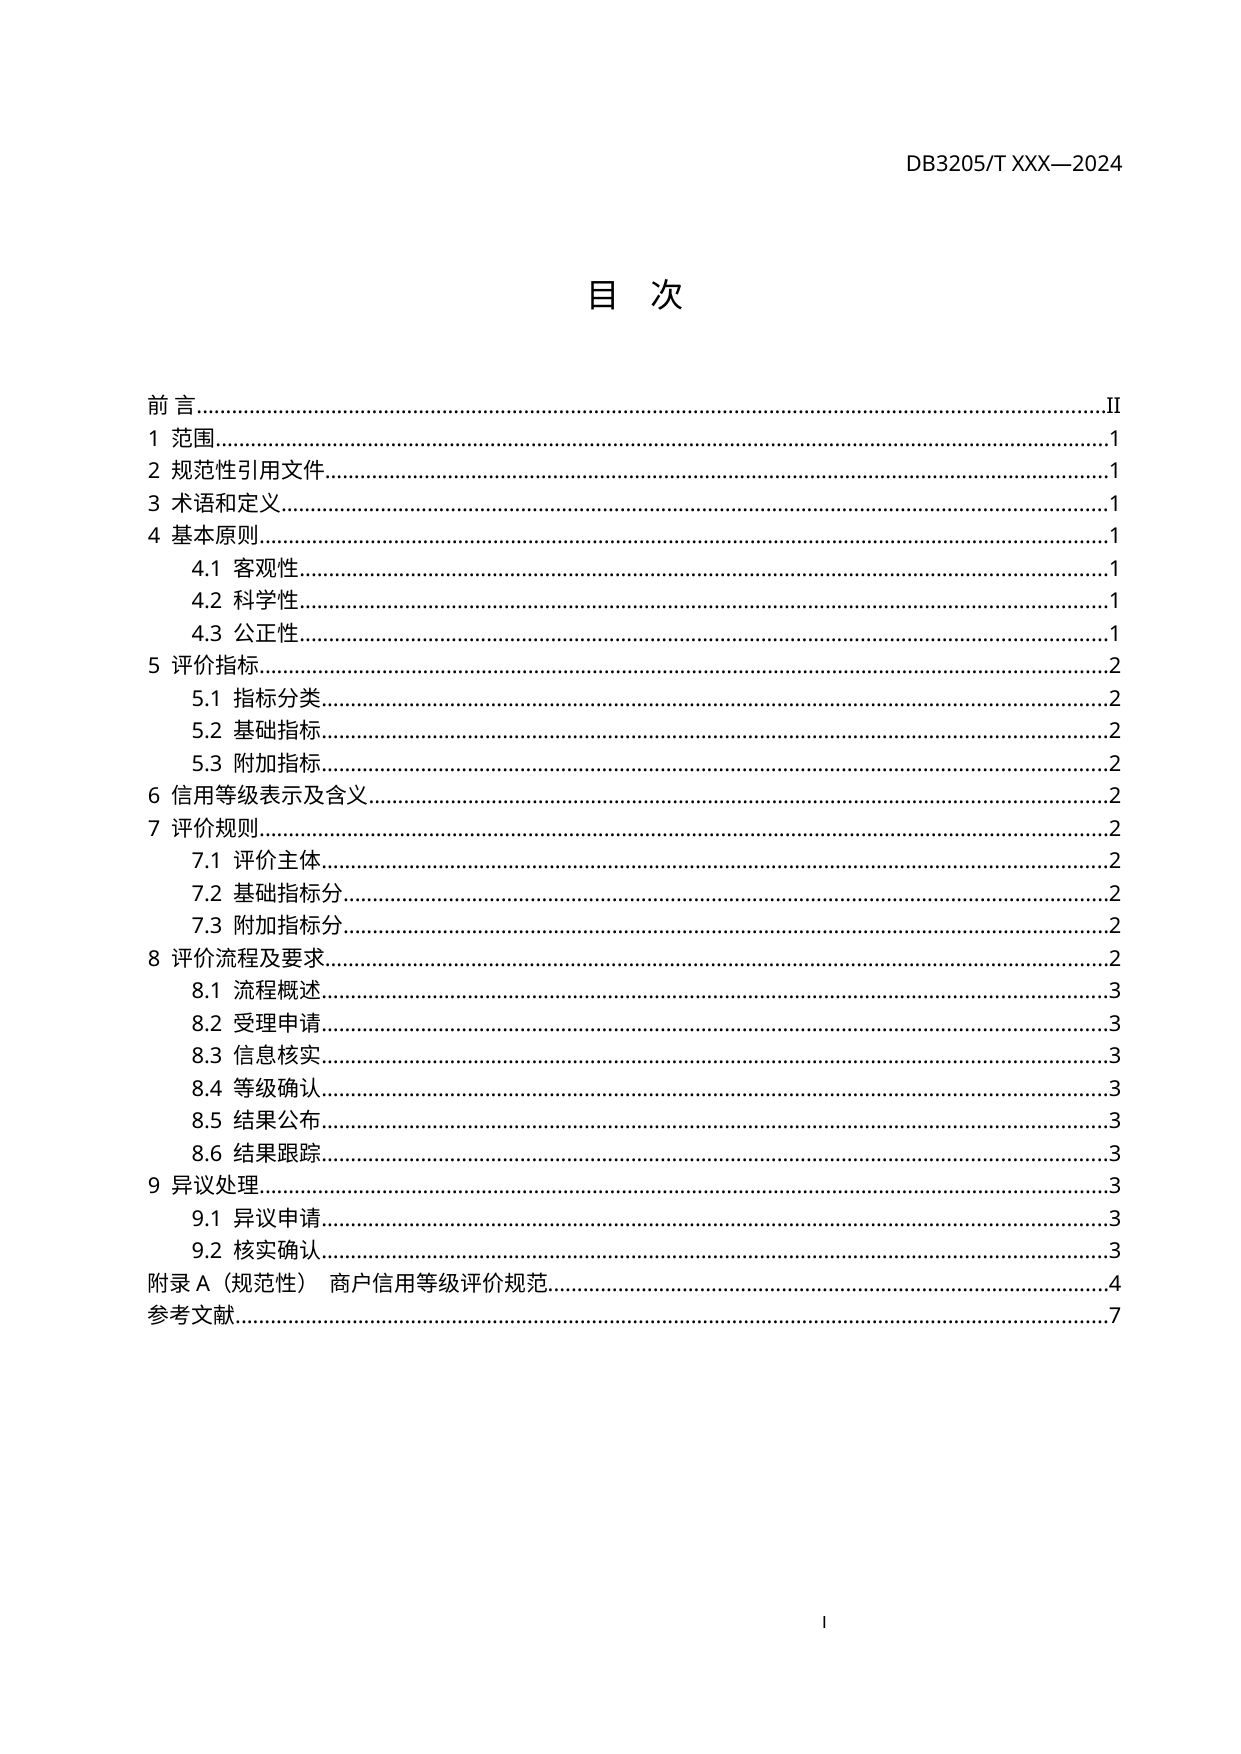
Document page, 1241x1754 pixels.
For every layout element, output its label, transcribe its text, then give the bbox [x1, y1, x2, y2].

text 附录A（规范性） 商户信用等级评价规范 4 [148, 1266, 1122, 1298]
text 参考文献 7 [148, 1298, 1122, 1331]
text 6 信用等级表示及含义 2 [148, 778, 1122, 811]
text 3 术语和定义 1 [148, 486, 1122, 518]
text 目 次 [148, 269, 1122, 317]
text 8.2 受理申请 3 [191, 1006, 1122, 1038]
text 4.3 公正性 1 [191, 616, 1122, 648]
text 5.1 指标分类 2 [191, 681, 1122, 713]
text 5.2 基础指标 2 [191, 713, 1122, 746]
text 4.2 科学性 1 [191, 583, 1122, 616]
text 8.4 等级确认 3 [191, 1071, 1122, 1103]
text 8 评价流程及要求 2 [148, 941, 1122, 973]
text 8.3 信息核实 3 [191, 1038, 1122, 1071]
text 4.1 客观性 1 [191, 551, 1122, 583]
text 7 评价规则 2 [148, 811, 1122, 843]
text 前 言 II [148, 388, 1122, 421]
text 8.5 结果公布 3 [191, 1103, 1122, 1136]
text 1 范围 1 [148, 421, 1122, 453]
text 2 规范性引用文件 1 [148, 453, 1122, 486]
text 7.1 评价主体 2 [191, 843, 1122, 876]
text 5 评价指标 2 [148, 648, 1122, 681]
text 9.1 异议申请 3 [191, 1201, 1122, 1233]
text 9.2 核实确认 3 [191, 1233, 1122, 1266]
text 7.3 附加指标分 2 [191, 908, 1122, 941]
text 7.2 基础指标分 2 [191, 876, 1122, 908]
text 4 基本原则 1 [148, 518, 1122, 551]
text 5.3 附加指标 2 [191, 746, 1122, 778]
text 9 异议处理 3 [148, 1168, 1122, 1201]
text 8.1 流程概述 3 [191, 973, 1122, 1006]
text 8.6 结果跟踪 3 [191, 1136, 1122, 1168]
